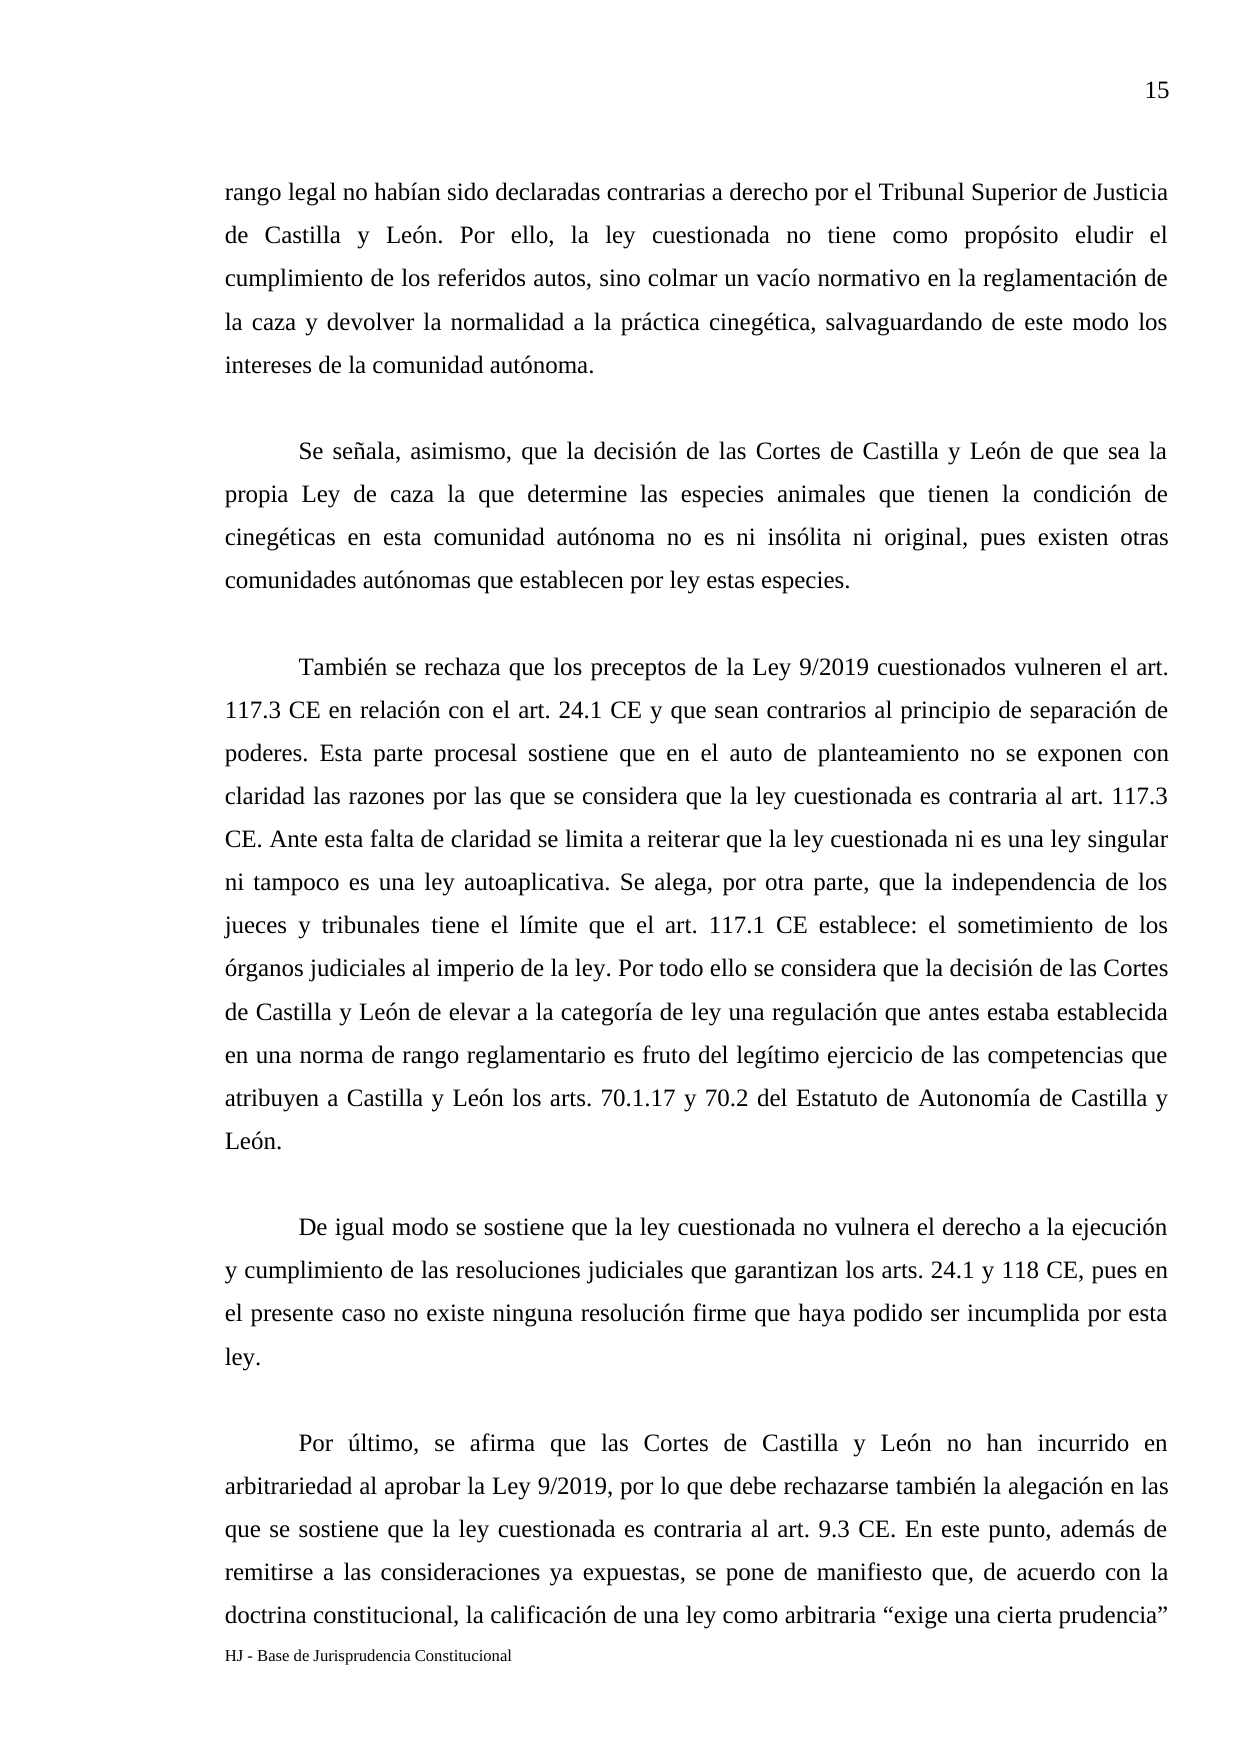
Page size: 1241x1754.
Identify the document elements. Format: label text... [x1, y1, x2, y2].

text Se señala, asimismo, que la decisión de las Cortes de Castilla y León de que sea la propia Ley de caza la que determine las especies animales que tienen la condición de cinegéticas en esta comunidad autónoma no es ni insólita ni original, pues existen otras comunidades autónomas que establecen por ley estas especies. [224, 436, 1169, 594]
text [224, 177, 1169, 378]
text También se rechaza que los preceptos de la Ley 9/2019 cuestionados vulneren el art. 117.3 CE en relación con el art. 24.1 CE y que sean contrarios al principio de separación de poderes. Esta parte procesal sostiene que en el auto de planteamiento no se exponen con claridad las razones por las que se considera que la ley cuestionada es contraria al art. 117.3 CE. Ante esta falta de claridad se limita a reiterar que la ley cuestionada ni es una ley singular ni tampoco es una ley autoaplicativa. Se alega, por otra parte, que la independencia de los jueces y tribunales tiene el límite que el art. 117.1 CE establece: el sometimiento de los órganos judiciales al imperio de la ley. Por todo ello se considera que la decisión de las Cortes de Castilla y León de elevar a la categoría de ley una regulación que antes estaba establecida en una norma de rango reglamentario es fruto del legítimo ejercicio de las competencias que atribuyen a Castilla y León los arts. 70.1.17 y 70.2 del Estatuto de Autonomía de Castilla y León. [224, 652, 1169, 1155]
text De igual modo se sostiene que la ley cuestionada no vulnera el derecho a la ejecución y cumplimiento de las resoluciones judiciales que garantizan los arts. 24.1 y 118 CE, pues en el presente caso no existe ninguna resolución firme que haya podido ser incumplida por esta ley. [224, 1212, 1169, 1370]
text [224, 1428, 1169, 1629]
